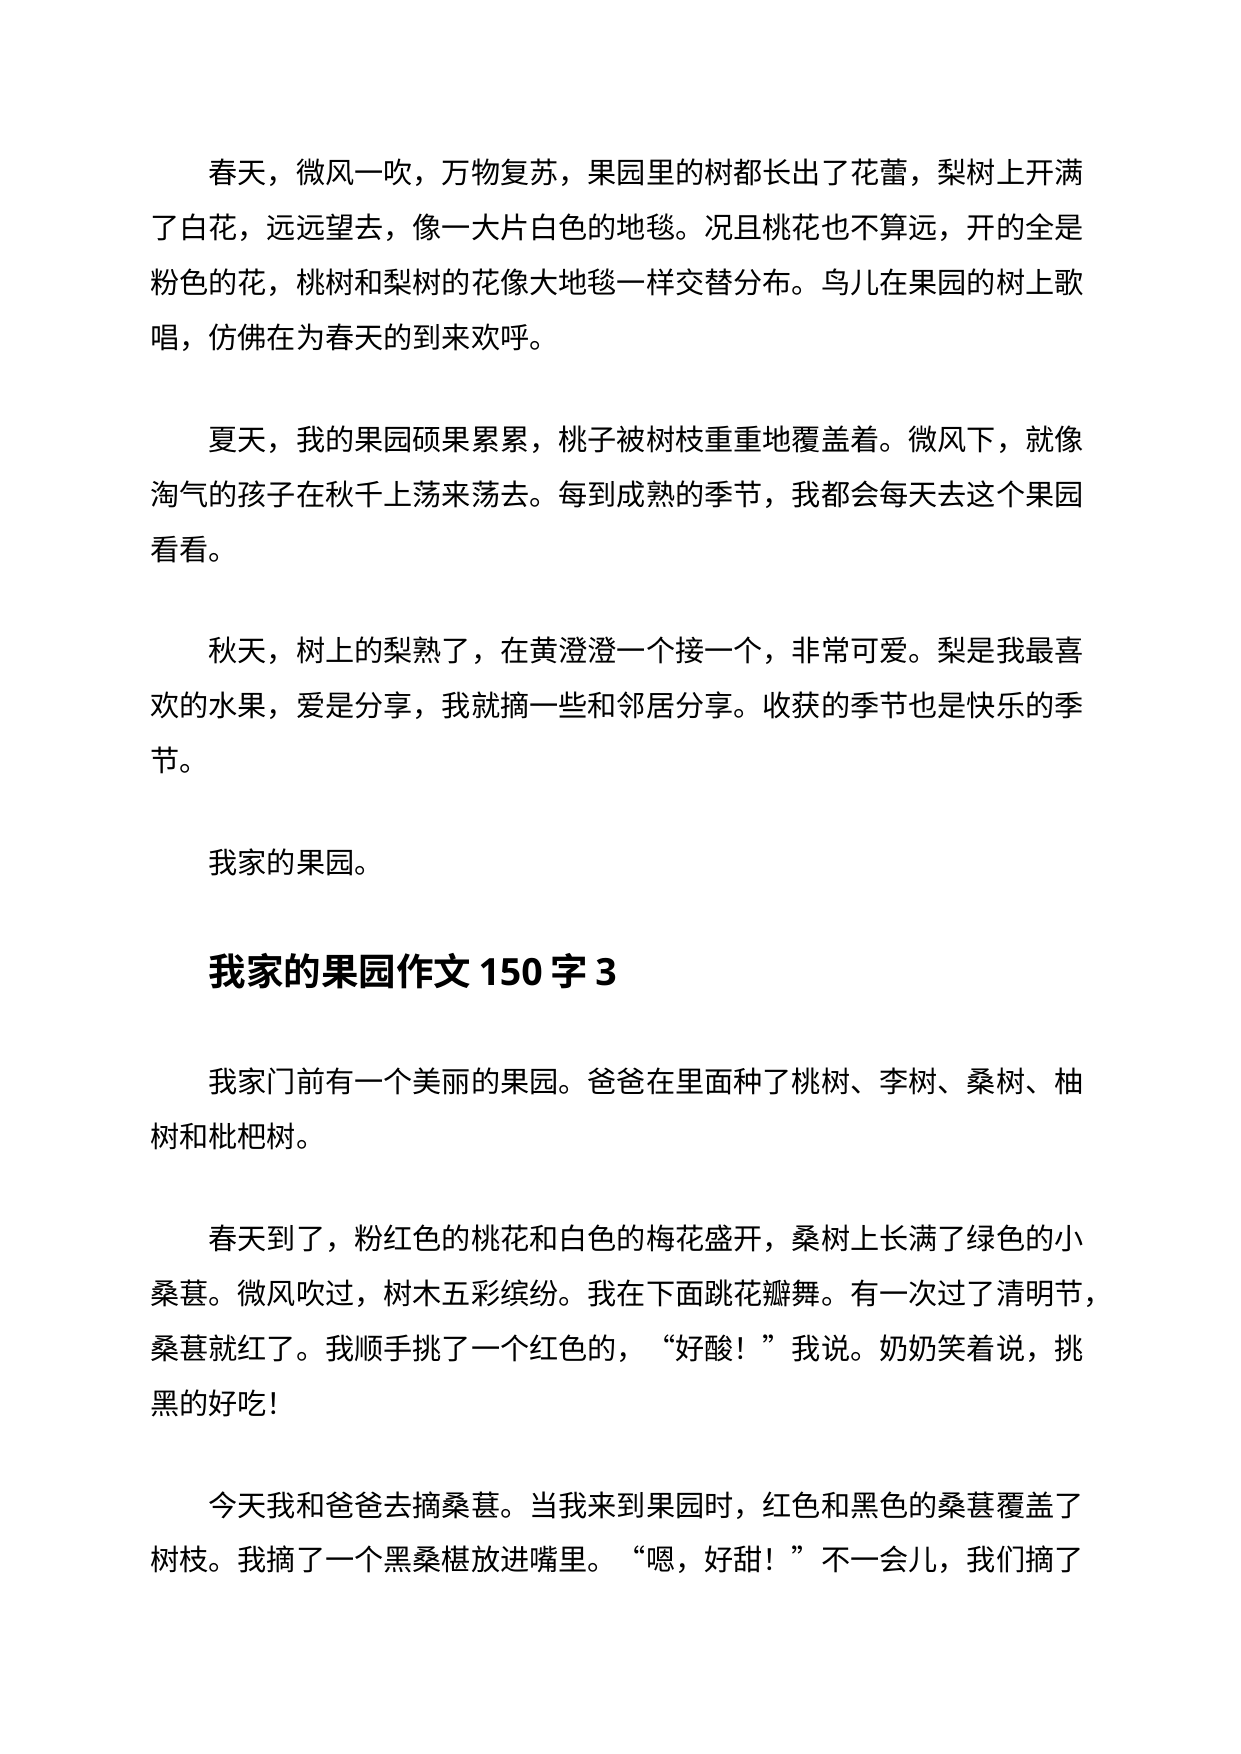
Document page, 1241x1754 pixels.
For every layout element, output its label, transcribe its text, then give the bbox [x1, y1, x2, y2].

text 春天，微风一吹，万物复苏，果园里的树都长出了花蕾，梨树上开满了白花，远远望去，像一大片白色的地毯。况且桃花也不算远，开的全是粉色的花，桃树和梨树的花像大地毯一样交替分布。鸟儿在果园的树上歌唱，仿佛在为春天的到来欢呼。 [150, 150, 1090, 357]
text 我家门前有一个美丽的果园。爸爸在里面种了桃树、李树、桑树、柚树和枇杷树。 [150, 1059, 1090, 1156]
text 春天到了，粉红色的桃花和白色的梅花盛开，桑树上长满了绿色的小桑葚。微风吹过，树木五彩缤纷。我在下面跳花瓣舞。有一次过了清明节，桑葚就红了。我顺手挑了一个红色的，“好酸！”我说。奶奶笑着说，挑黑的好吃！ [150, 1216, 1090, 1423]
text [150, 1482, 1090, 1579]
text 秋天，树上的梨熟了，在黄澄澄一个接一个，非常可爱。梨是我最喜欢的水果，爱是分享，我就摘一些和邻居分享。收获的季节也是快乐的季节。 [150, 628, 1090, 780]
text 我家的果园作文150字3 [150, 941, 1090, 996]
text 我家的果园。 [150, 839, 1090, 882]
text 夏天，我的果园硕果累累，桃子被树枝重重地覆盖着。微风下，就像淘气的孩子在秋千上荡来荡去。每到成熟的季节，我都会每天去这个果园看看。 [150, 416, 1090, 568]
